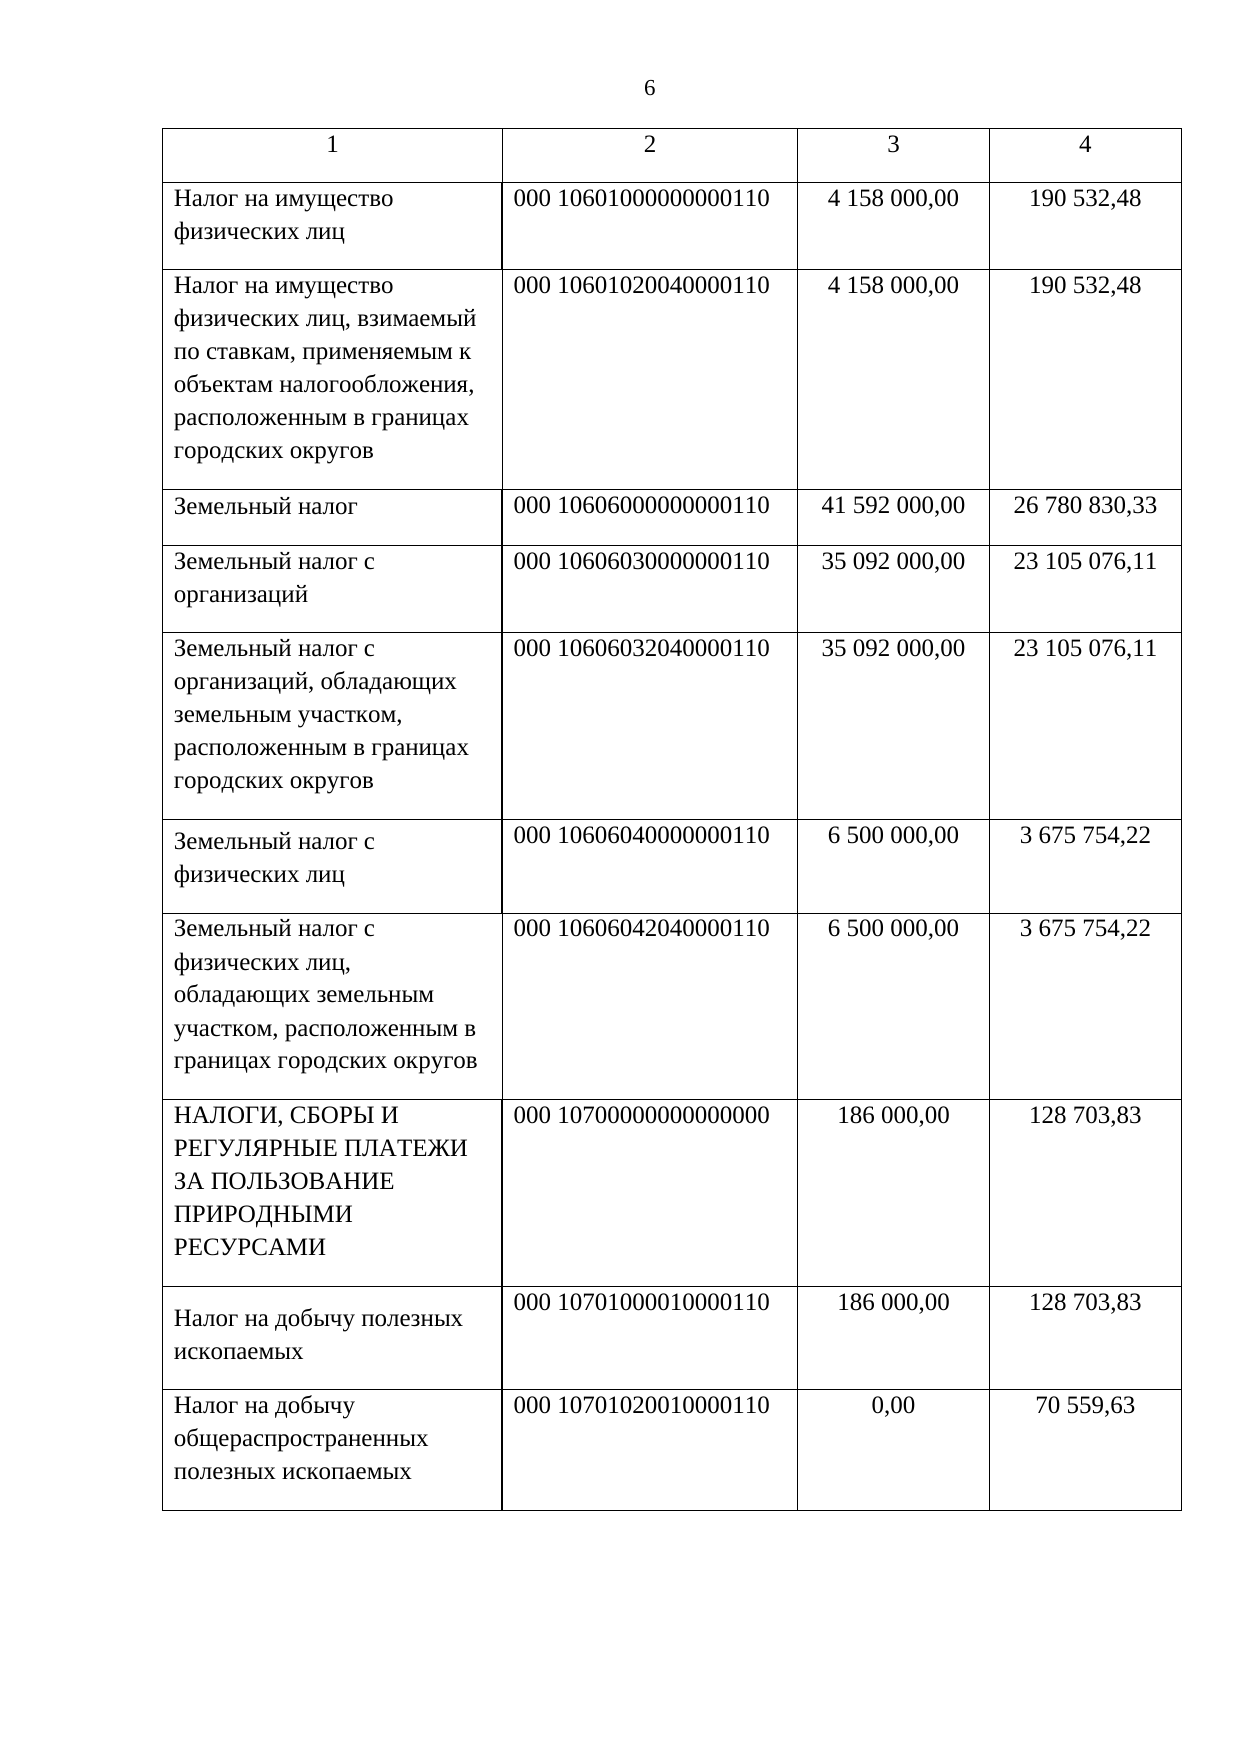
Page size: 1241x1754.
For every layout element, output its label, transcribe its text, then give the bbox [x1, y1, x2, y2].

table_cell Налог на имущество физических лиц [163, 183, 501, 269]
table_cell 000 10601020040000110 [503, 270, 797, 489]
table_cell 3 675 754,22 [990, 914, 1181, 1099]
table_header 2 [503, 129, 797, 182]
table_cell Налог на добычу полезных ископаемых [163, 1287, 501, 1389]
table_cell 000 10606000000000110 [503, 490, 797, 545]
table_cell 23 105 076,11 [990, 546, 1181, 632]
table_cell 4 158 000,00 [798, 270, 989, 489]
table_cell 23 105 076,11 [990, 633, 1181, 819]
table_cell 190 532,48 [990, 270, 1181, 489]
table_cell 000 10606042040000110 [503, 914, 797, 1099]
table_cell 0,00 [798, 1390, 989, 1510]
table_cell 000 10606032040000110 [503, 633, 797, 819]
table_cell 186 000,00 [798, 1287, 989, 1389]
table_cell 186 000,00 [798, 1100, 989, 1286]
table_cell Земельный налог с физических лиц [163, 820, 501, 912]
table_cell 000 10601000000000110 [503, 183, 797, 269]
table_cell 128 703,83 [990, 1100, 1181, 1286]
table_cell 000 10701020010000110 [503, 1390, 797, 1510]
table_cell 6 500 000,00 [798, 820, 989, 912]
table_cell 35 092 000,00 [798, 633, 989, 819]
table_cell Налог на имущество физических лиц, взимаемый по ставкам, применяемым к объектам налогообложения, расположенным в границах городских округов [163, 270, 502, 489]
table_cell 35 092 000,00 [798, 546, 989, 632]
table_cell 000 10701000010000110 [503, 1287, 797, 1389]
table_cell 6 500 000,00 [798, 914, 989, 1099]
table_cell 3 675 754,22 [990, 820, 1181, 912]
table_header 4 [990, 129, 1181, 182]
table_cell 70 559,63 [990, 1390, 1181, 1510]
table_header 1 [163, 129, 502, 182]
table_cell Земельный налог с организаций, обладающих земельным участком, расположенным в границах городских округов [163, 633, 501, 819]
table_cell 26 780 830,33 [990, 490, 1181, 545]
table_cell 000 10606040000000110 [503, 820, 797, 912]
table_cell НАЛОГИ, СБОРЫ И РЕГУЛЯРНЫЕ ПЛАТЕЖИ ЗА ПОЛЬЗОВАНИЕ ПРИРОДНЫМИ РЕСУРСАМИ [163, 1100, 501, 1286]
table_cell Земельный налог с организаций [163, 546, 501, 632]
table_cell 190 532,48 [990, 183, 1181, 269]
table_cell Земельный налог с физических лиц, обладающих земельным участком, расположенным в границах городских округов [163, 914, 502, 1099]
table_cell 000 10606030000000110 [503, 546, 797, 632]
table_cell Налог на добычу общераспространенных полезных ископаемых [163, 1390, 501, 1510]
table_cell Земельный налог [163, 490, 501, 545]
table_cell 41 592 000,00 [798, 490, 989, 545]
table_cell 000 10700000000000000 [503, 1100, 797, 1286]
table_header 3 [798, 129, 989, 182]
table_cell 4 158 000,00 [798, 183, 989, 269]
table_cell 128 703,83 [990, 1287, 1181, 1389]
